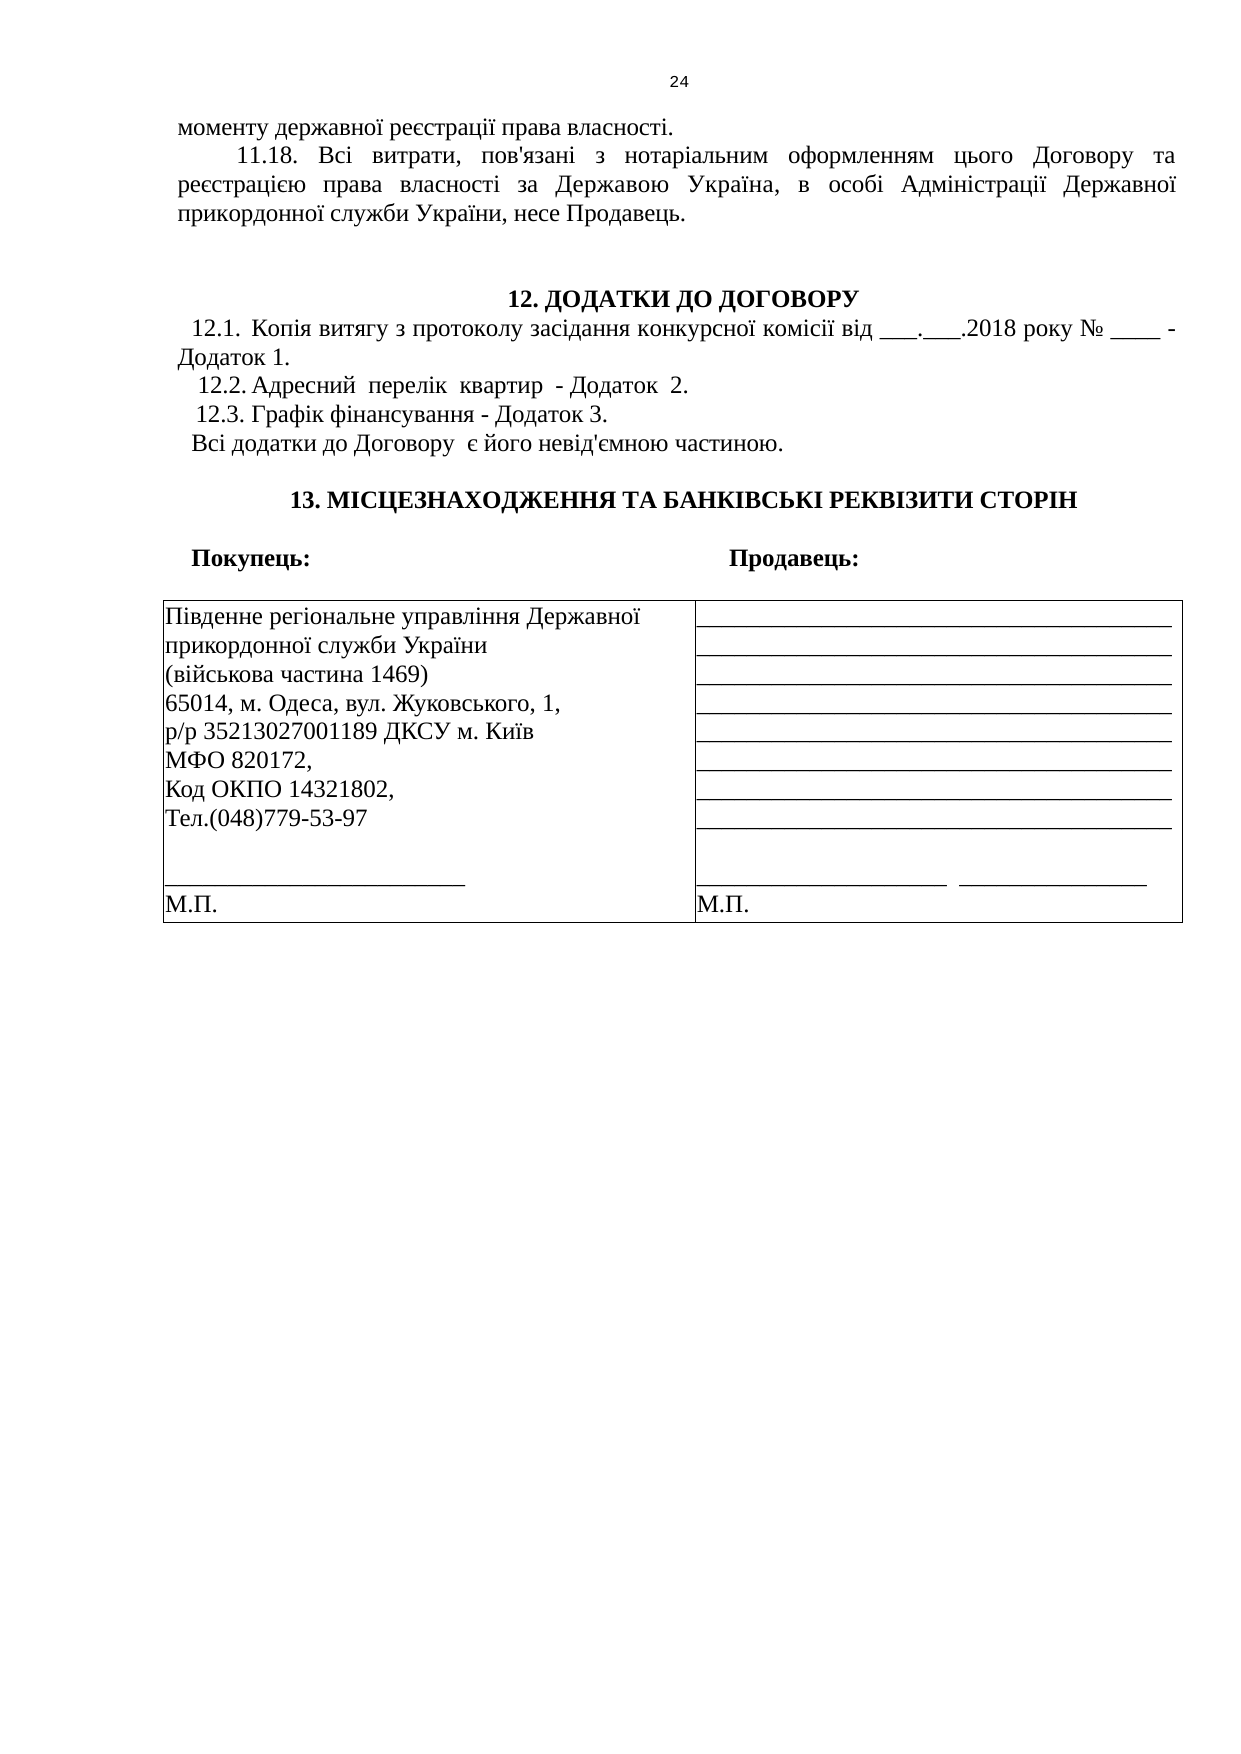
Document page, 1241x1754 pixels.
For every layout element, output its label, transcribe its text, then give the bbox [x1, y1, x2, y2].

table_header ________________________________________________________________________________________________________________________________________________________________________________________________________________________________________________________________________________________________________________ ____________________ _______________ М.П. [696, 601, 1182, 922]
text Покупець: Продавець: [177, 543, 1176, 572]
text 12.3. Графік фінансування - Додаток 3. [166, 399, 1181, 428]
text 12. ДОДАТКИ ДО ДОГОВОРУ [177, 284, 1176, 313]
table_header Південне регіональне управління Державної прикордонної служби України (військова частина 1469) . Одеса, вул. Жуковського, 1, р/р 35213027001189 ДКСУ м. Київ МФО 820172, Код ОКПО 14321802, Тел.(048)779-53-97 ________________________ М.П. [164, 601, 695, 922]
text 11.18. Всі витрати, пов'язані з нотаріальним оформленням цього Договору та реєстрацією права власності за Державою Україна, в особі Адміністрації Державної прикордонної служби України, несе Продавець. [177, 140, 1176, 227]
text 12.2. Адресний перелік квартир - Додаток 2. [177, 370, 1176, 399]
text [177, 112, 1176, 140]
text 13. МІСЦЕЗНАХОДЖЕННЯ ТА БАНКІВСЬКІ РЕКВІЗИТИ СТОРІН [177, 485, 1176, 514]
text 12.1. Копія витягу з протоколу засідання конкурсної комісії від ___.___.2018 року № ____ - Додаток 1. [177, 313, 1176, 370]
text Всі додатки до Договору є його невід'ємною частиною. [177, 428, 1176, 457]
